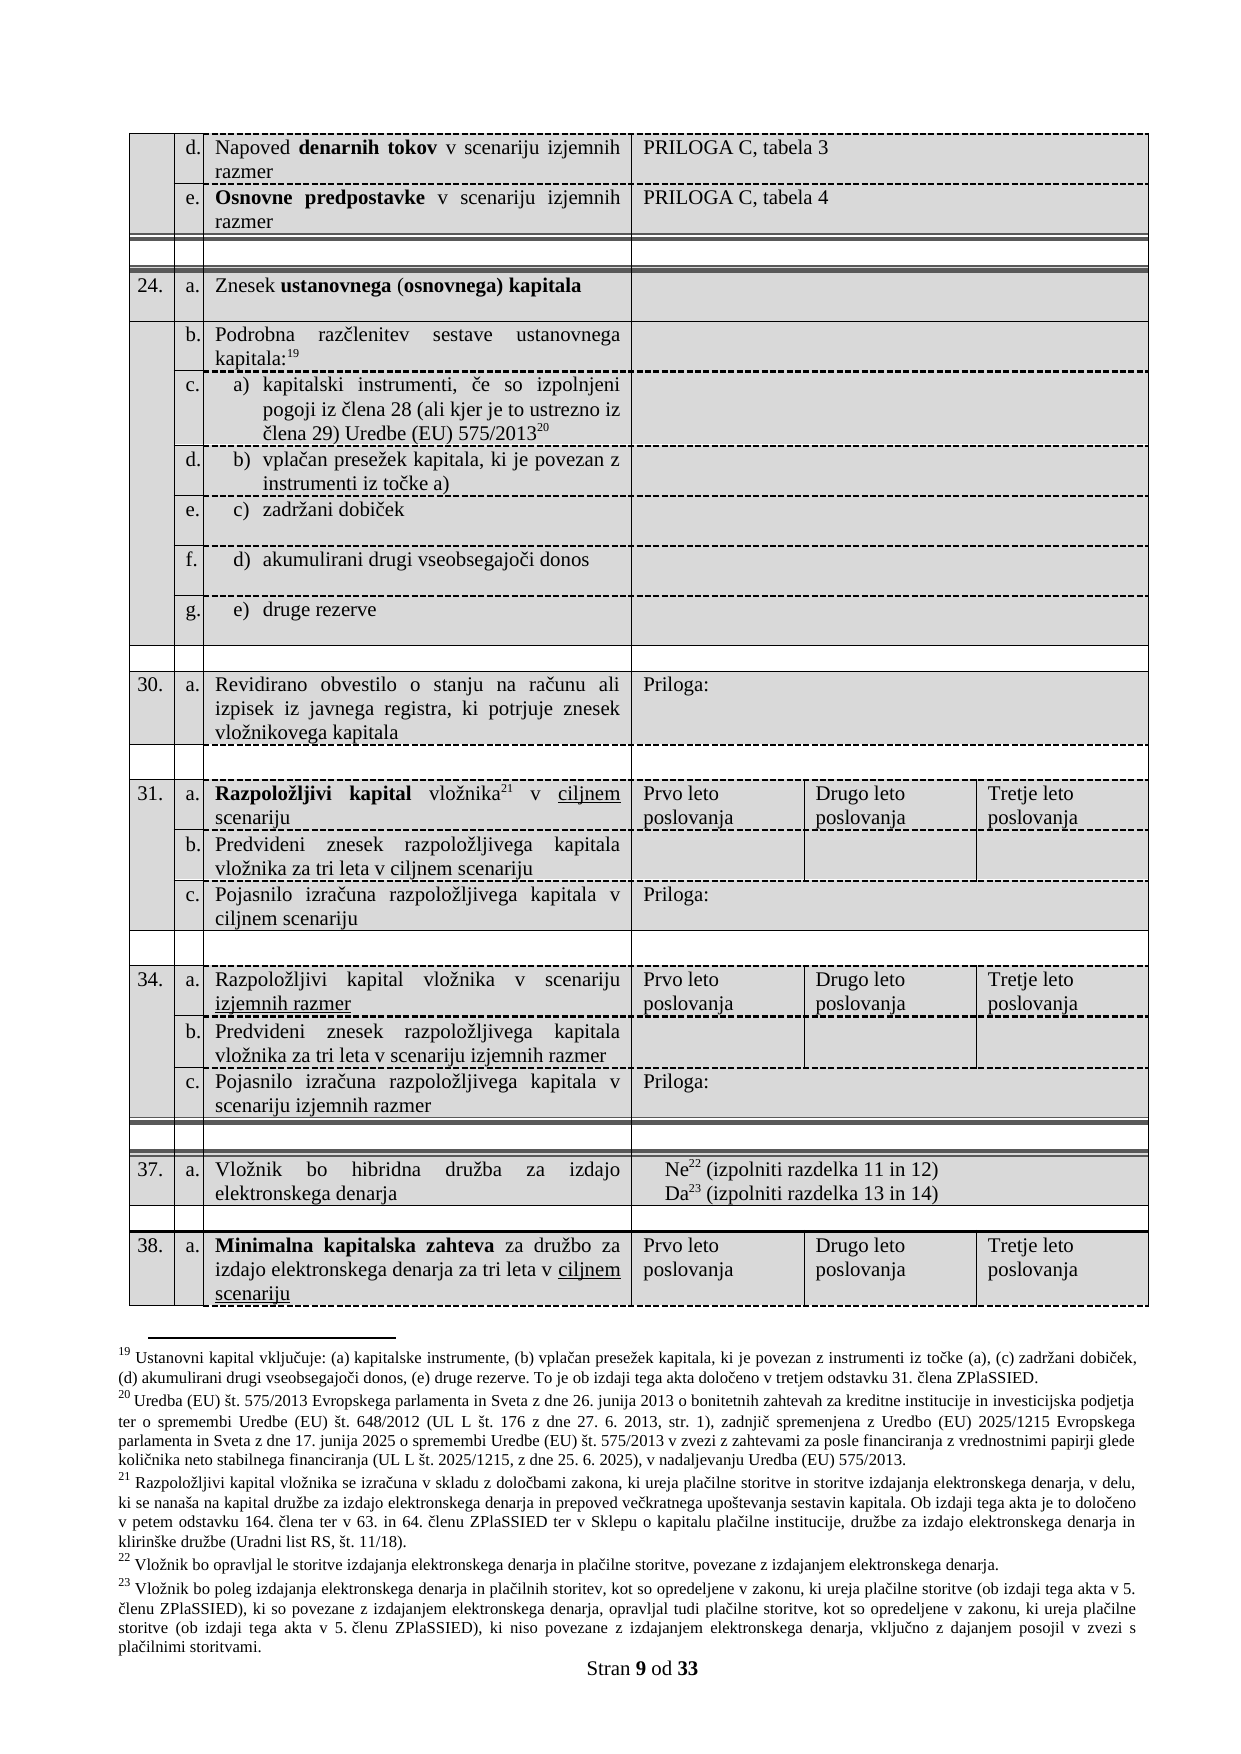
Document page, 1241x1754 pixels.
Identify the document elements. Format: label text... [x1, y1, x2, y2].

table_cell [175, 371, 203, 444]
table_cell zadržani dobiček [204, 495, 631, 545]
table_cell druge rezerve [204, 595, 631, 645]
table_cell [130, 1125, 174, 1149]
table_cell Znesek ustanovnega (osnovnega) kapitala [204, 273, 631, 321]
table_cell [204, 241, 631, 265]
table_cell [632, 595, 1148, 645]
table_cell [175, 1125, 203, 1149]
table_cell [175, 1016, 203, 1067]
table_cell [175, 1157, 203, 1205]
table_cell [632, 445, 1148, 495]
table_cell Napoved denarnih tokov v scenariju izjemnih razmer [204, 133, 631, 183]
table_cell Vložnik bo hibridna družba za izdajo elektronskega denarja [204, 1157, 631, 1205]
table_cell Prvo leto poslovanja [632, 779, 804, 829]
table_cell [130, 1157, 174, 1205]
table_cell [175, 596, 203, 645]
table_cell [632, 646, 1148, 671]
table_cell Osnovne predpostavke v scenariju izjemnih razmer [204, 183, 631, 233]
table_cell Podrobna razčlenitev sestave ustanovnega kapitala: [204, 322, 631, 370]
table_cell [632, 829, 804, 879]
table_cell PRILOGA C, tabela 4 [632, 183, 1148, 233]
table_cell [175, 322, 203, 370]
table_cell [130, 1206, 174, 1230]
table_cell [204, 1206, 631, 1230]
table_cell Pojasnilo izračuna razpoložljivega kapitala v scenariju izjemnih razmer [204, 1067, 631, 1117]
table_cell akumulirani drugi vseobsegajoči donos [204, 545, 631, 595]
table_cell vplačan presežek kapitala, ki je povezan z instrumenti iz točke a) [204, 445, 631, 495]
table_cell Drugo leto poslovanja [805, 1233, 976, 1305]
table_cell [175, 496, 203, 545]
table_cell Predvideni znesek razpoložljivega kapitala vložnika za tri leta v scenariju izjemnih razmer [204, 1015, 631, 1067]
table_cell [632, 1015, 804, 1067]
table_cell [632, 322, 1148, 370]
table_cell [632, 1125, 1148, 1149]
table_cell Tretje leto poslovanja [977, 779, 1148, 829]
table_cell [130, 322, 174, 645]
table_cell [175, 780, 203, 829]
table_cell Razpoložljivi kapital vložnika v ciljnem scenariju [204, 779, 631, 829]
table_cell Priloga: [632, 880, 1148, 930]
table_cell Drugo leto poslovanja [805, 965, 976, 1015]
table_cell PRILOGA C, tabela 3 [632, 133, 1148, 183]
table_cell [805, 829, 976, 879]
table_cell Tretje leto poslovanja [977, 1233, 1148, 1305]
table_cell [175, 966, 203, 1015]
table_cell [175, 1233, 203, 1305]
table_cell Pojasnilo izračuna razpoložljivega kapitala v ciljnem scenariju [204, 880, 631, 930]
table_cell [977, 1015, 1148, 1067]
table_cell [175, 546, 203, 595]
table_cell  Ne (izpolniti razdelka 11 in 12)  Da (izpolniti razdelka 13 in 14) [632, 1157, 1148, 1205]
table_cell [175, 273, 203, 321]
table_cell [130, 966, 174, 1117]
table_cell Razpoložljivi kapital vložnika v scenariju izjemnih razmer [204, 965, 631, 1015]
table_cell [204, 744, 631, 779]
table_cell [632, 1206, 1148, 1230]
table_cell Minimalna kapitalska zahteva za družbo za izdajo elektronskega denarja za tri leta v ciljnem scenariju [204, 1233, 631, 1305]
table_cell [175, 931, 203, 965]
table_cell [204, 1125, 631, 1149]
table_cell [175, 830, 203, 879]
table_cell [130, 780, 174, 930]
table_cell Prvo leto poslovanja [632, 1233, 804, 1305]
table_cell [632, 545, 1148, 595]
table_cell [175, 446, 203, 495]
table_cell Drugo leto poslovanja [805, 779, 976, 829]
table_cell [130, 672, 174, 744]
table_cell [130, 745, 174, 779]
table_cell [175, 241, 203, 265]
table_cell [632, 931, 1148, 965]
table_cell Priloga: [632, 672, 1148, 744]
table_cell [130, 241, 174, 265]
table_cell [175, 745, 203, 779]
table_cell [632, 495, 1148, 545]
table_cell [204, 646, 631, 671]
table_cell Prvo leto poslovanja [632, 965, 804, 1015]
table_cell [632, 273, 1148, 321]
table_cell [130, 646, 174, 671]
table_cell Revidirano obvestilo o stanju na računu ali izpisek iz javnega registra, ki potrjuje znesek vložnikovega kapitala [204, 672, 631, 744]
table_cell [805, 1015, 976, 1067]
table_cell [632, 370, 1148, 444]
table_cell [130, 1233, 174, 1305]
table_cell [130, 273, 174, 321]
table_cell Priloga: [632, 1067, 1148, 1117]
table_cell [175, 1068, 203, 1117]
table_cell [130, 931, 174, 965]
table_cell Predvideni znesek razpoložljivega kapitala vložnika za tri leta v ciljnem scenariju [204, 829, 631, 879]
table_cell [175, 672, 203, 744]
table_cell [175, 1206, 203, 1230]
table_cell kapitalski instrumenti, če so izpolnjeni pogoji iz člena 28 (ali kjer je to ustrezno iz člena 29) Uredbe (EU) 575/2013 [204, 370, 631, 444]
table_cell [175, 646, 203, 671]
table_cell [175, 184, 203, 233]
table_cell [204, 931, 631, 965]
table_cell [175, 134, 203, 183]
table_cell [175, 881, 203, 930]
table_cell [632, 241, 1148, 265]
table_cell [632, 744, 1148, 779]
table_cell [977, 829, 1148, 879]
table_cell Tretje leto poslovanja [977, 965, 1148, 1015]
